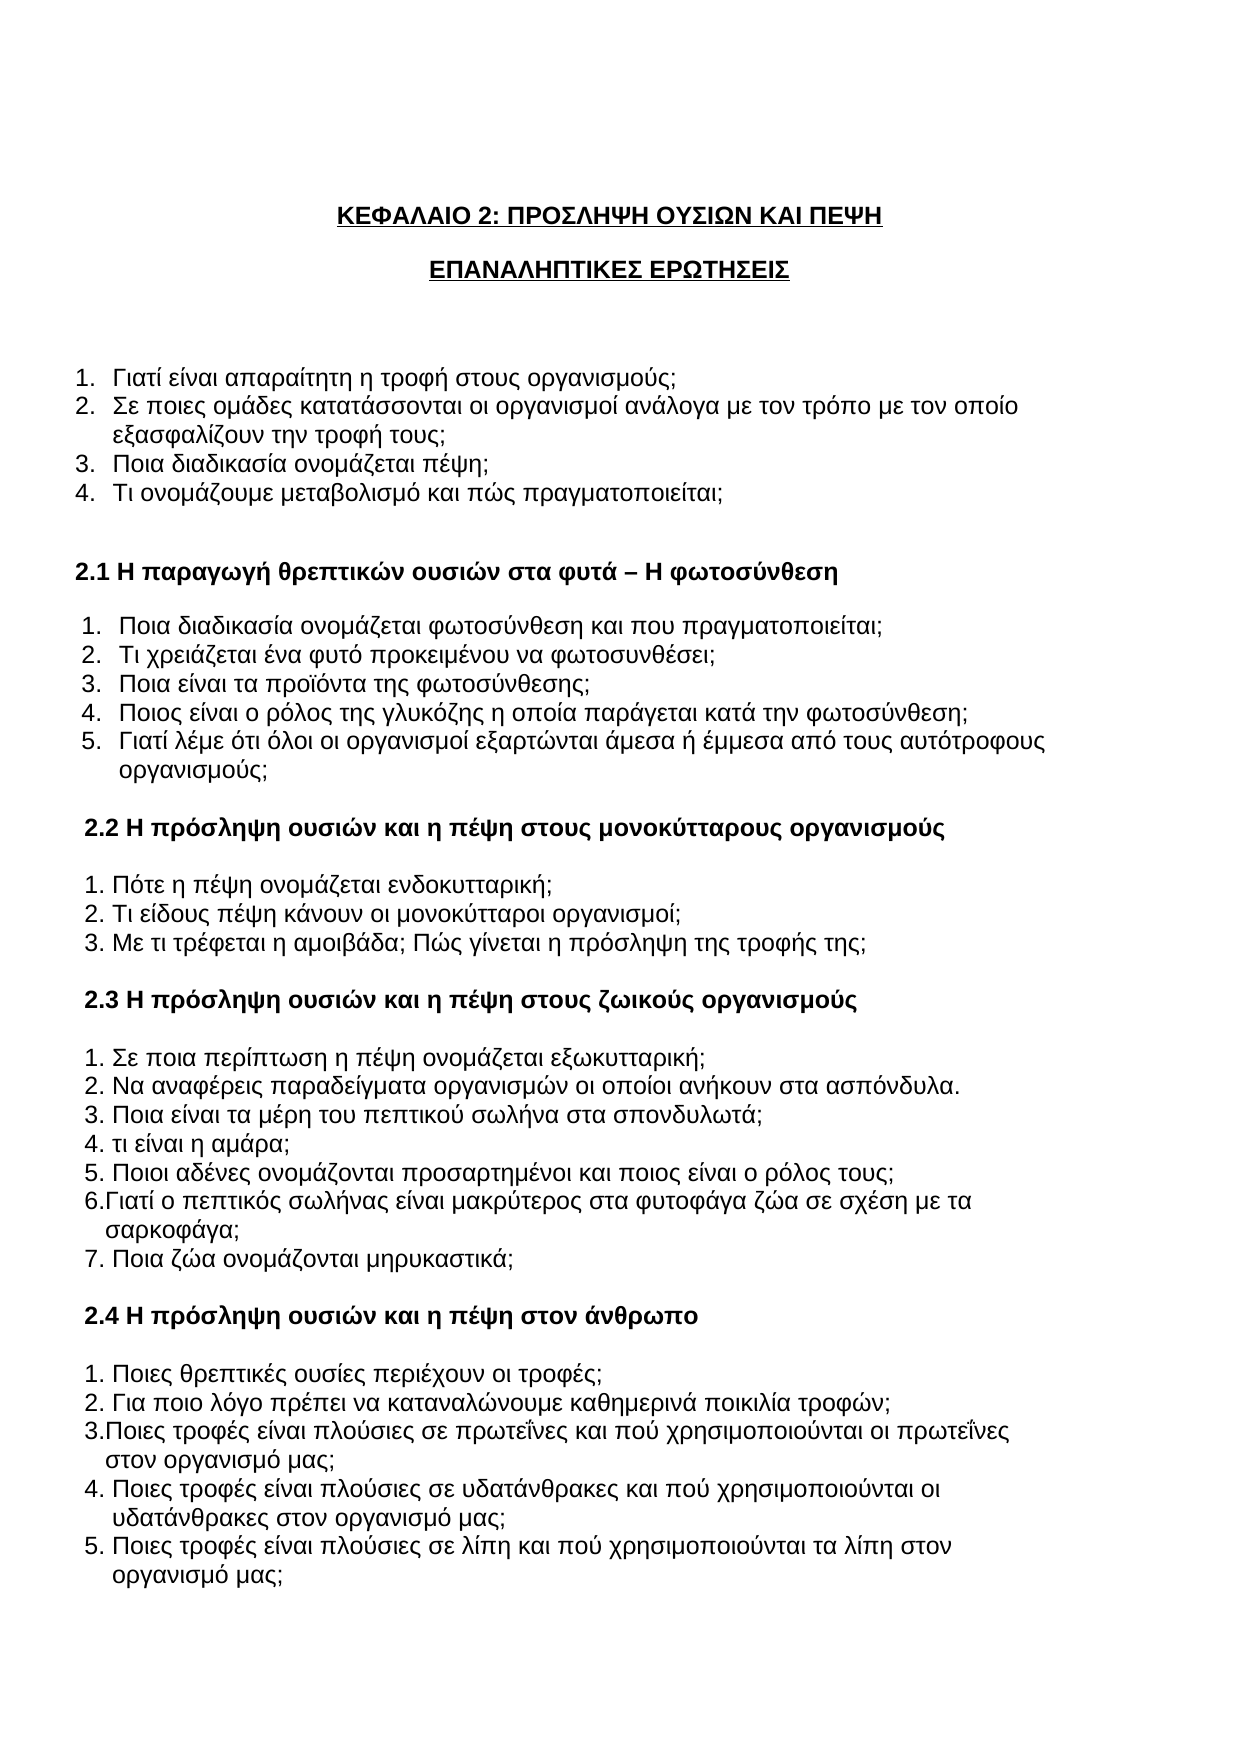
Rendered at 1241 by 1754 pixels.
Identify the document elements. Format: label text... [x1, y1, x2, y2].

text υδατάνθρακες στον οργανισμό μας; [84, 1502, 1053, 1531]
text 7. Ποια ζώα ονομάζονται μηρυκαστικά; [84, 1244, 1053, 1272]
text 3.Ποιες τροφές είναι πλούσιες σε πρωτεΐνες και πού χρησιμοποιούνται οι πρωτεΐνες [84, 1416, 1053, 1445]
list Ποια διαδικασία ονομάζεται πέψη; [75, 449, 1144, 478]
list Σε ποιες ομάδες κατατάσσονται οι οργανισμοί ανάλογα με τον τρόπο με τον οποίο εξασφαλίζουν την τροφή τους; [75, 391, 1144, 449]
text σαρκοφάγα; [84, 1215, 1053, 1244]
list Τι χρειάζεται ένα φυτό προκειμένου να φωτοσυνθέσει; [81, 640, 1144, 669]
text 2.4 Η πρόσληψη ουσιών και η πέψη στον άνθρωπο [84, 1301, 1053, 1330]
text οργανισμό μας; [84, 1560, 1053, 1589]
text 4. Ποιες τροφές είναι πλούσιες σε υδατάνθρακες και πού χρησιμοποιούνται οι [84, 1474, 1053, 1502]
list Γιατί λέμε ότι όλοι οι οργανισμοί εξαρτώνται άμεσα ή έμμεσα από τους αυτότροφους οργανισμούς; [81, 726, 1144, 784]
text ΕΠΑΝΑΛΗΠΤΙΚΕΣ ΕΡΩΤΗΣΕΙΣ [75, 255, 1144, 284]
text 6.Γιατί ο πεπτικός σωλήνας είναι μακρύτερος στα φυτοφάγα ζώα σε σχέση με τα [84, 1186, 1053, 1215]
text 2.3 Η πρόσληψη ουσιών και η πέψη στους ζωικούς οργανισμούς [84, 985, 1053, 1014]
text 1. Σε ποια περίπτωση η πέψη ονομάζεται εξωκυτταρική; [84, 1042, 1053, 1071]
text 2.2 Η πρόσληψη ουσιών και η πέψη στους μονοκύτταρους οργανισμούς [84, 812, 1053, 841]
list Ποιος είναι ο ρόλος της γλυκόζης η οποία παράγεται κατά την φωτοσύνθεση; [81, 697, 1144, 726]
list Τι ονομάζουμε μεταβολισμό και πώς πραγματοποιείται; [75, 478, 1144, 506]
text 2. Τι είδους πέψη κάνουν οι μονοκύτταροι οργανισμοί; [84, 899, 1053, 927]
text 5. Ποιες τροφές είναι πλούσιες σε λίπη και πού χρησιμοποιούνται τα λίπη στον [84, 1531, 1053, 1560]
list Ποια είναι τα προϊόντα της φωτοσύνθεσης; [81, 669, 1144, 697]
list Γιατί είναι απαραίτητη η τροφή στους οργανισμούς; [75, 363, 1144, 391]
text 2. Για ποιο λόγο πρέπει να καταναλώνουμε καθημερινά ποικιλία τροφών; [84, 1387, 1053, 1416]
text 4. τι είναι η αμάρα; [84, 1129, 1053, 1157]
text 2. Να αναφέρεις παραδείγματα οργανισμών οι οποίοι ανήκουν στα ασπόνδυλα. [84, 1071, 1053, 1100]
text ΚΕΦΑΛΑΙΟ 2: ΠΡΟΣΛΗΨΗ ΟΥΣΙΩΝ ΚΑΙ ΠΕΨΗ [75, 201, 1144, 230]
text στον οργανισμό μας; [84, 1445, 1053, 1474]
text 5. Ποιοι αδένες ονομάζονται προσαρτημένοι και ποιος είναι ο ρόλος τους; [84, 1157, 1053, 1186]
text 3. Με τι τρέφεται η αμοιβάδα; Πώς γίνεται η πρόσληψη της τροφής της; [84, 927, 1053, 956]
list Ποια διαδικασία ονομάζεται φωτοσύνθεση και που πραγματοποιείται; [81, 611, 1144, 640]
text 1. Ποιες θρεπτικές ουσίες περιέχουν οι τροφές; [84, 1359, 1053, 1387]
text 3. Ποια είναι τα μέρη του πεπτικού σωλήνα στα σπονδυλωτά; [84, 1100, 1053, 1129]
text 2.1 Η παραγωγή θρεπτικών ουσιών στα φυτά – Η φωτοσύνθεση [75, 557, 1144, 586]
text 1. Πότε η πέψη ονομάζεται ενδοκυτταρική; [84, 870, 1053, 899]
